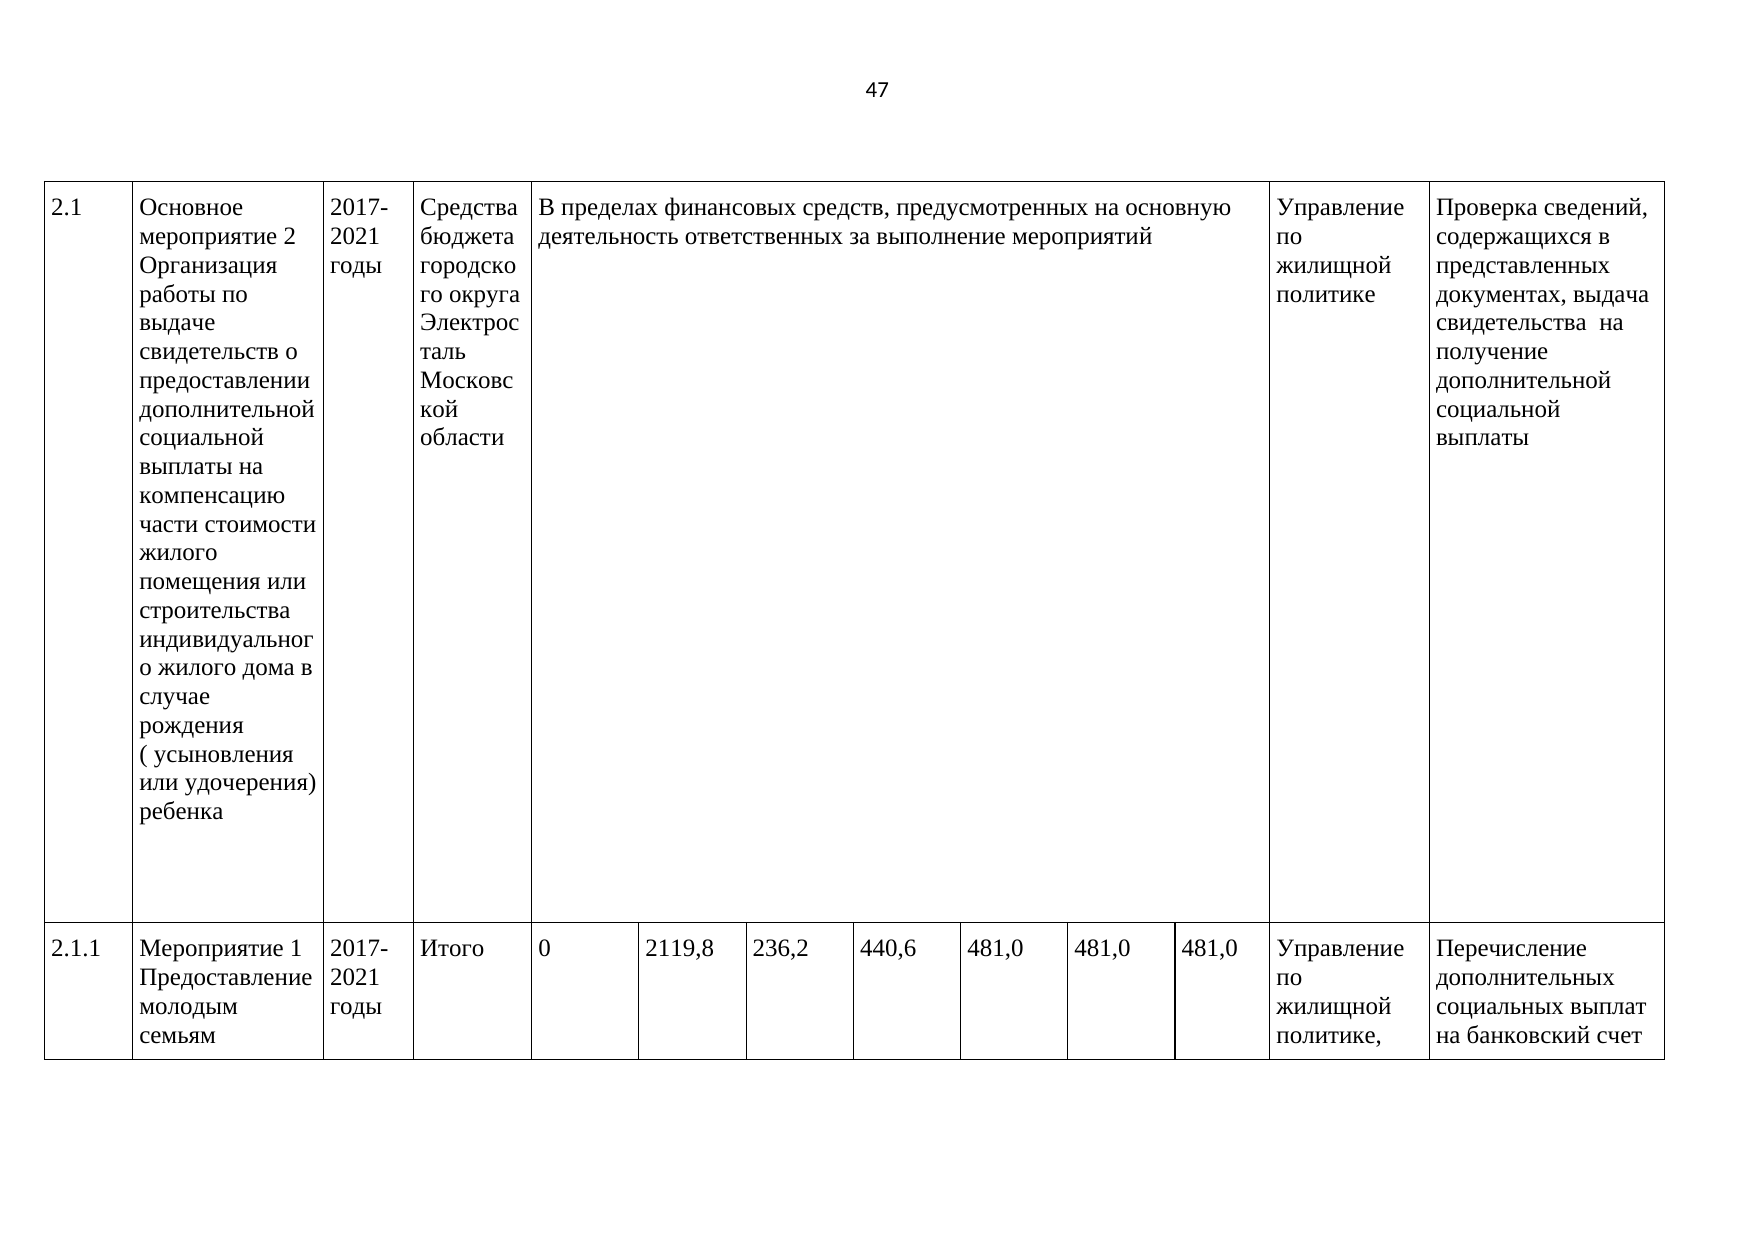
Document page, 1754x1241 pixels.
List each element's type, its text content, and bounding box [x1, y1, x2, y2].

table_cell Основное мероприятие 2 Организация работы по выдаче свидетельств о предоставлении дополнительной социальной выплаты на компенсацию части стоимости жилого помещения или строительства индивидуального жилого дома в случае рождения ( усыновления или удочерения) ребенка [133, 182, 323, 922]
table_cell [1270, 923, 1429, 1059]
table_cell Проверка сведений, содержащихся в представленных документах, выдача свидетельства на получение дополнительной социальной выплаты [1430, 182, 1664, 922]
table_cell 481,0 [961, 923, 1067, 1059]
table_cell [1430, 923, 1664, 1059]
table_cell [133, 923, 323, 1059]
table_cell 481,0 [1176, 923, 1269, 1059]
table_cell 0 [532, 923, 638, 1059]
table_cell 2.1.1 [45, 923, 132, 1059]
table_cell 2.1 [45, 182, 132, 922]
table_cell Итого [414, 923, 531, 1059]
table_cell 2017-2021 годы [324, 923, 413, 1059]
table_cell 236,2 [747, 923, 853, 1059]
table_cell 2017-2021 годы [324, 182, 413, 922]
table_cell 2119,8 [639, 923, 746, 1059]
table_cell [532, 182, 1269, 922]
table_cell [1270, 182, 1429, 922]
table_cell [414, 182, 531, 922]
table_cell 481,0 [1068, 923, 1174, 1059]
table_cell 440,6 [854, 923, 960, 1059]
